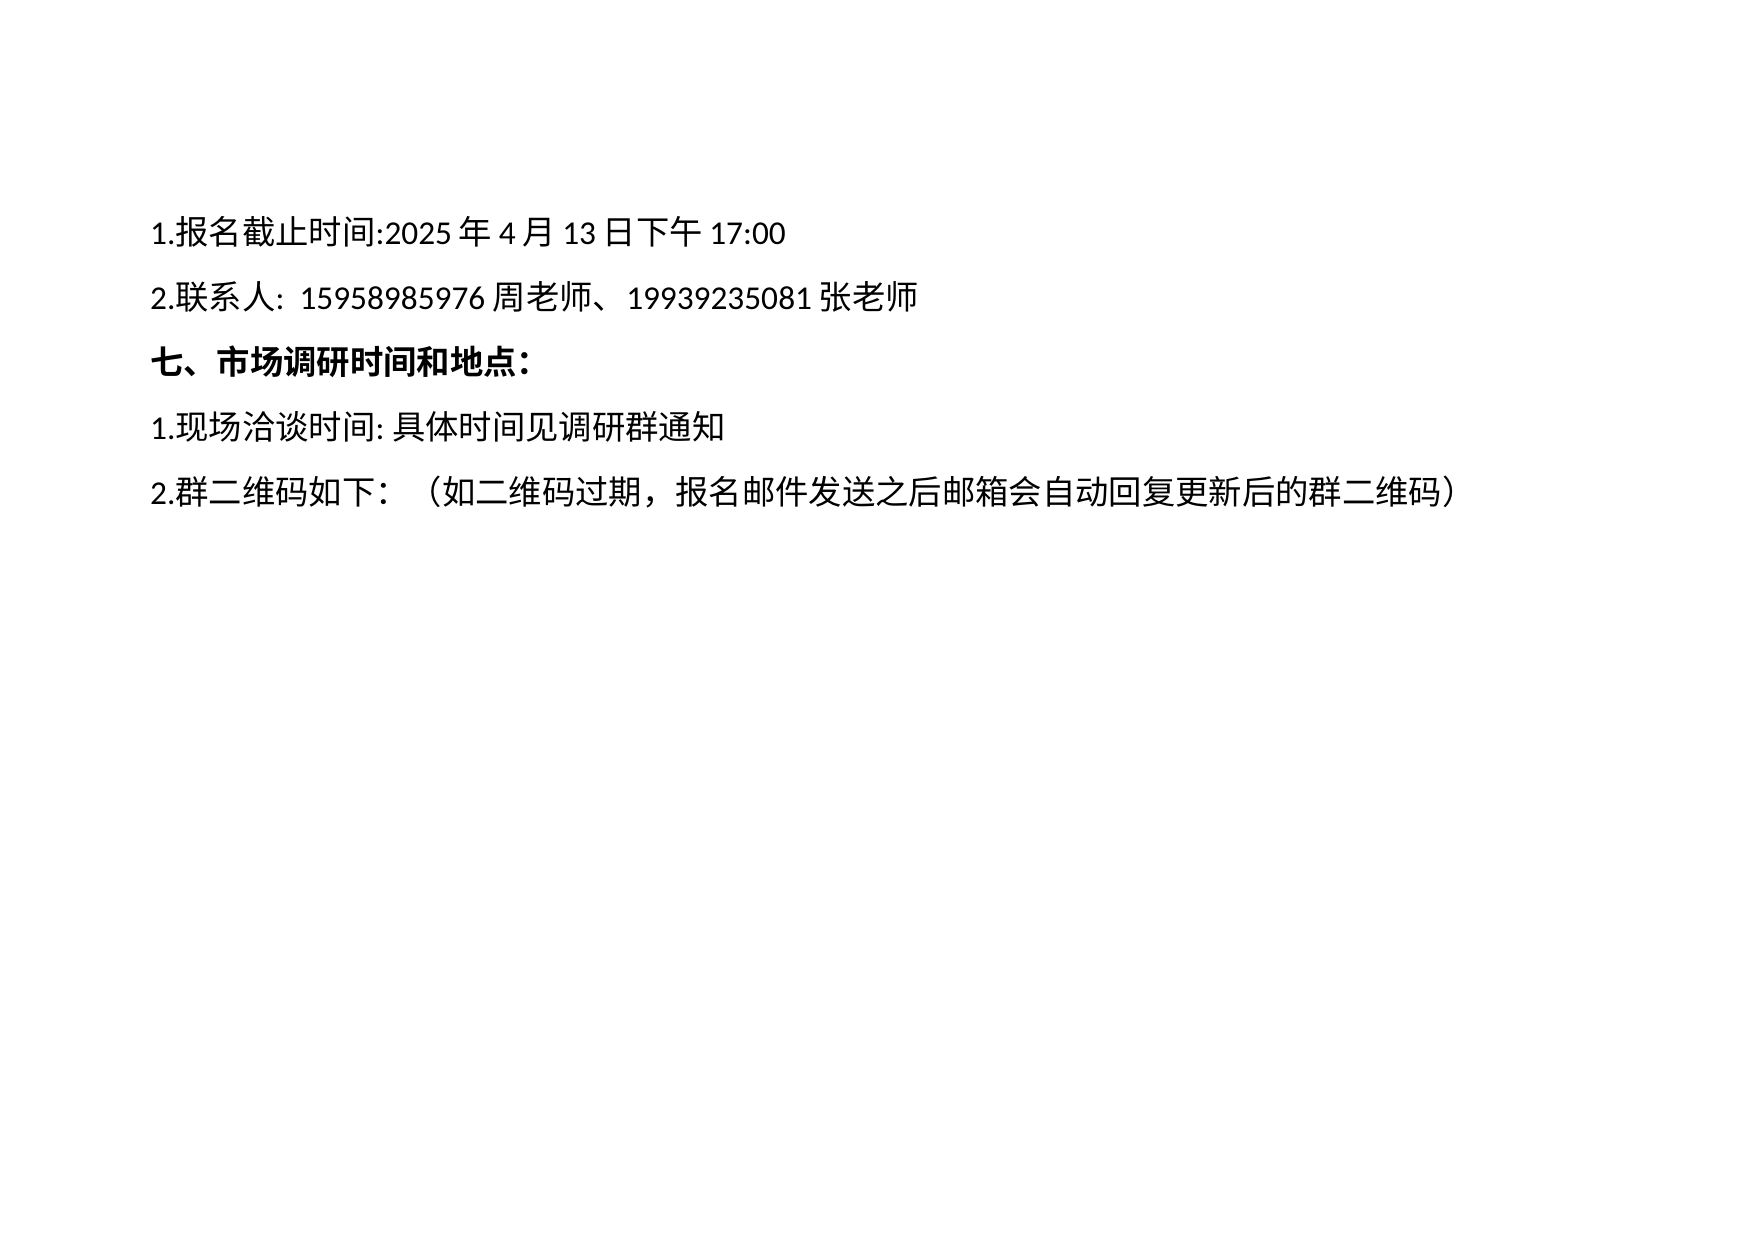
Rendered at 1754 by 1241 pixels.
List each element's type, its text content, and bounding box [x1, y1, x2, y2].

text 2.联系人: 15958985976 周老师、19939235081张老师 [150, 263, 1604, 328]
text 1.报名截止时间:2025年4月13日下午17:00 [150, 198, 1604, 263]
text 2.群二维码如下：（如二维码过期，报名邮件发送之后邮箱会自动回复更新后的群二维码） [150, 458, 1604, 523]
text 1.现场洽谈时间: 具体时间见调研群通知 [150, 393, 1604, 458]
text 七、市场调研时间和地点： [150, 328, 1604, 393]
